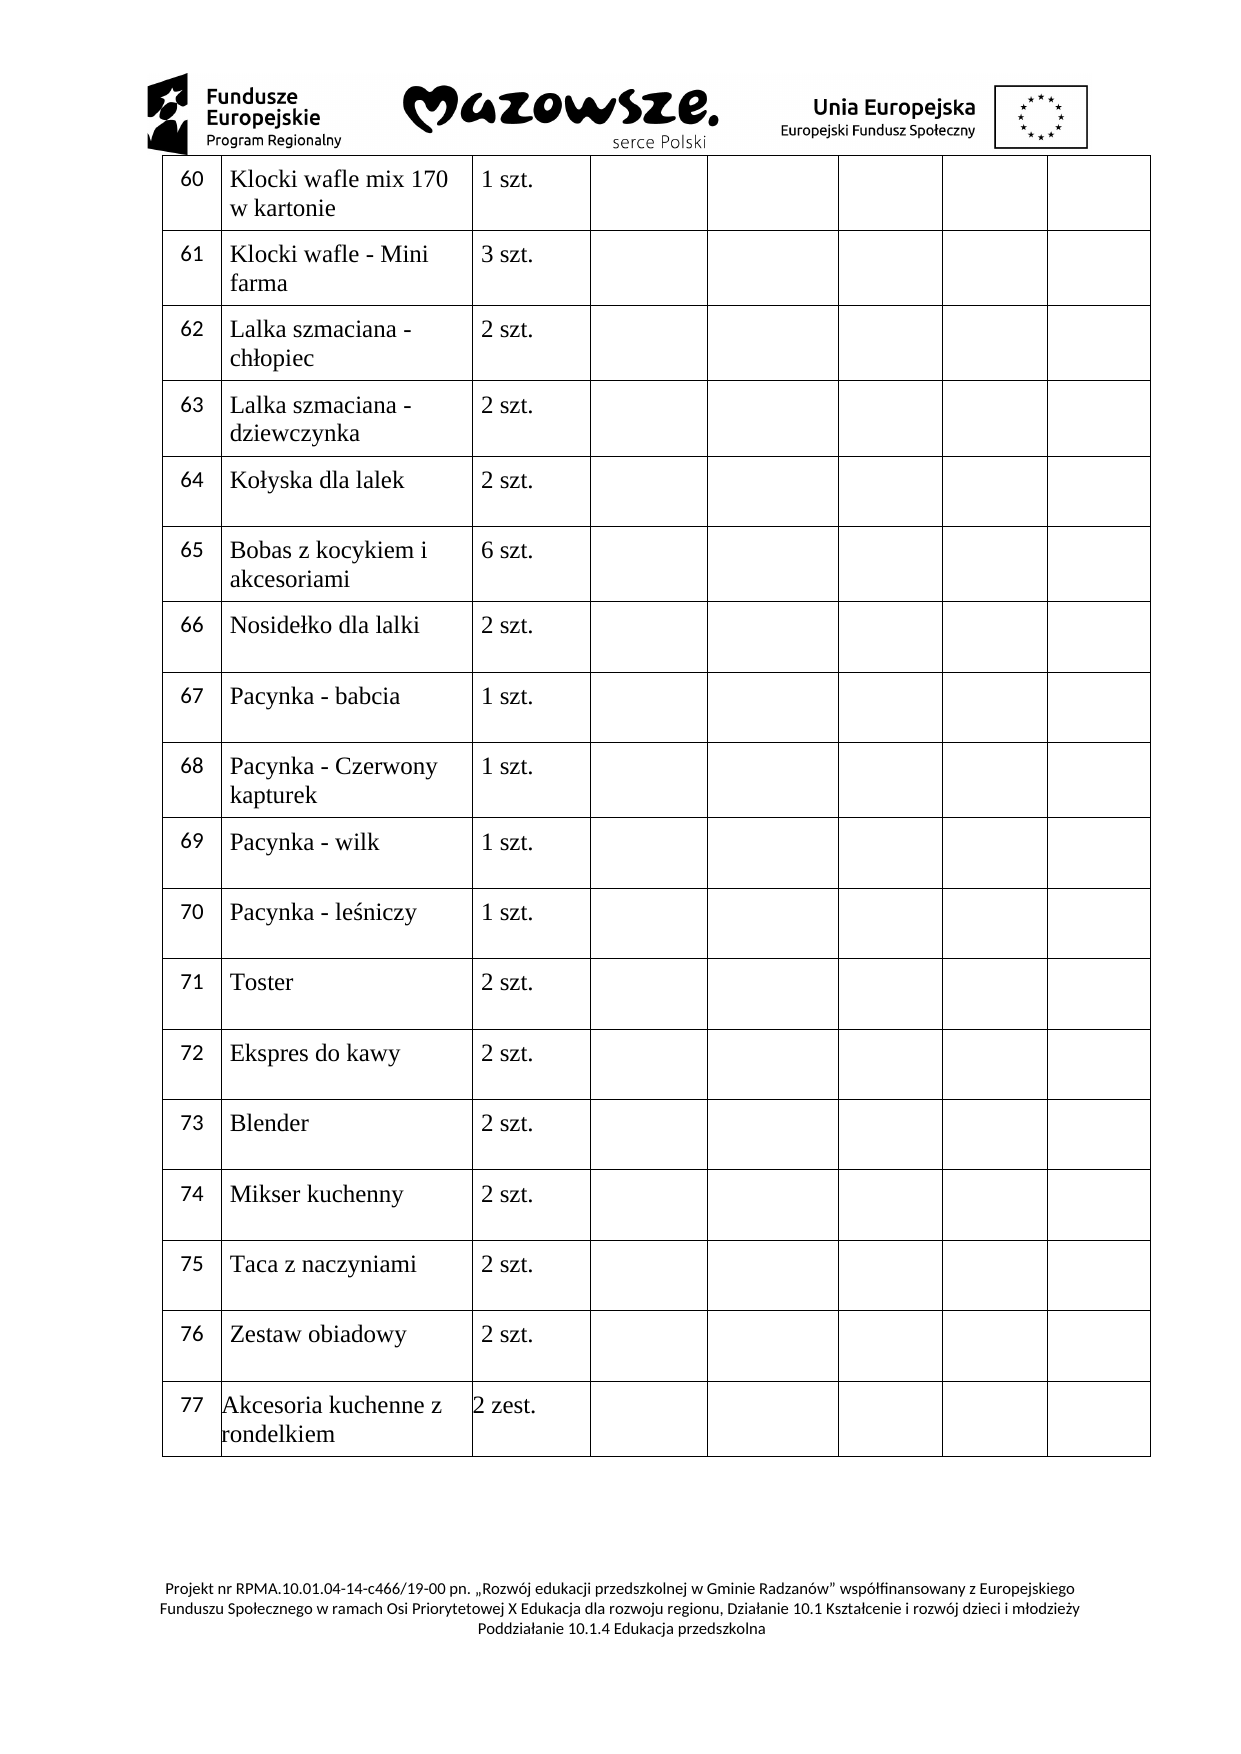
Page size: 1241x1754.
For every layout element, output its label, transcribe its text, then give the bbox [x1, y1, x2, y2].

table_cell [943, 231, 1047, 305]
table_cell 72 [163, 1030, 221, 1099]
table_cell Taca z naczyniami [222, 1241, 472, 1310]
table_cell 2 szt. [473, 1170, 590, 1240]
table_cell [839, 818, 942, 888]
table_cell [591, 1030, 707, 1099]
table_cell [591, 818, 707, 888]
table_cell [708, 602, 838, 672]
table_cell Nosidełko dla lalki [222, 602, 472, 672]
table_cell [1048, 457, 1150, 526]
table_cell [591, 156, 707, 230]
table_cell [1048, 1100, 1150, 1169]
table_cell Toster [222, 959, 472, 1028]
table_cell [708, 1311, 838, 1381]
table_cell [708, 743, 838, 817]
table_cell [1048, 959, 1150, 1028]
table_cell [839, 959, 942, 1028]
table_cell [1048, 231, 1150, 305]
table_cell [1048, 381, 1150, 456]
table_cell [1048, 527, 1150, 601]
table_cell 71 [163, 959, 221, 1028]
table_cell Pacynka - wilk [222, 818, 472, 888]
table_cell [943, 527, 1047, 601]
table_cell 76 [163, 1311, 221, 1381]
table_cell 6 szt. [473, 527, 590, 601]
table_cell 75 [163, 1241, 221, 1310]
table_cell [943, 1100, 1047, 1169]
table_cell [943, 1241, 1047, 1310]
table_cell 64 [163, 457, 221, 526]
table_cell [708, 1100, 838, 1169]
table_cell [943, 1170, 1047, 1240]
table_cell [839, 743, 942, 817]
table_cell 60 [163, 156, 221, 230]
table_cell [591, 527, 707, 601]
table_cell [839, 602, 942, 672]
table_cell [943, 743, 1047, 817]
table_cell [708, 959, 838, 1028]
table_cell 2 szt. [473, 1311, 590, 1381]
table_cell [591, 457, 707, 526]
table_cell [708, 381, 838, 456]
table_cell [839, 381, 942, 456]
table_cell [1048, 1241, 1150, 1310]
table_cell [943, 818, 1047, 888]
table_cell [708, 1170, 838, 1240]
table_cell [708, 1030, 838, 1099]
table_cell [1048, 602, 1150, 672]
table_cell 1 szt. [473, 889, 590, 958]
table_cell [591, 602, 707, 672]
picture [147, 73, 1092, 155]
table_cell [708, 673, 838, 742]
table_cell 2 szt. [473, 1241, 590, 1310]
table_cell 2 szt. [473, 602, 590, 672]
table_cell 68 [163, 743, 221, 817]
table_cell Klocki wafle - Mini farma [222, 231, 472, 305]
table_cell [591, 889, 707, 958]
table_cell [708, 457, 838, 526]
table_cell Ekspres do kawy [222, 1030, 472, 1099]
table_cell [839, 527, 942, 601]
table_cell [1048, 743, 1150, 817]
table_cell [839, 1030, 942, 1099]
table_cell [1048, 889, 1150, 958]
table_cell 1 szt. [473, 818, 590, 888]
table_cell 2 szt. [473, 1030, 590, 1099]
table_cell [591, 381, 707, 456]
table_cell Pacynka - babcia [222, 673, 472, 742]
table_cell [839, 1382, 942, 1456]
table_cell [591, 1100, 707, 1169]
table_cell [708, 231, 838, 305]
table_cell [1048, 156, 1150, 230]
table_cell [839, 889, 942, 958]
table_cell [708, 527, 838, 601]
table_cell 2 szt. [473, 959, 590, 1028]
table_cell [839, 1311, 942, 1381]
table_cell [591, 1382, 707, 1456]
table_cell 67 [163, 673, 221, 742]
table_cell 1 szt. [473, 156, 590, 230]
table_cell [708, 818, 838, 888]
table_cell [708, 1241, 838, 1310]
table_cell [1048, 818, 1150, 888]
table_cell Pacynka - leśniczy [222, 889, 472, 958]
table_cell Kołyska dla lalek [222, 457, 472, 526]
table_cell [943, 1311, 1047, 1381]
table_cell 2 szt. [473, 306, 590, 380]
table_cell [839, 1170, 942, 1240]
table_cell [1048, 673, 1150, 742]
table_cell 2 zest. [473, 1382, 590, 1456]
table_cell 1 szt. [473, 673, 590, 742]
table_cell [591, 1311, 707, 1381]
table_cell [839, 457, 942, 526]
table_cell [943, 673, 1047, 742]
table_cell 77 [163, 1382, 221, 1456]
table_cell [708, 889, 838, 958]
table_cell 70 [163, 889, 221, 958]
table_cell [708, 1382, 838, 1456]
table_cell Klocki wafle mix 170 w kartonie [222, 156, 472, 230]
table_cell 74 [163, 1170, 221, 1240]
table_cell [839, 156, 942, 230]
table_cell Blender [222, 1100, 472, 1169]
table_cell [591, 959, 707, 1028]
table_cell 66 [163, 602, 221, 672]
table_cell 62 [163, 306, 221, 380]
table_cell [943, 1030, 1047, 1099]
table_cell 2 szt. [473, 381, 590, 456]
table_cell 63 [163, 381, 221, 456]
table_cell [943, 306, 1047, 380]
table_cell [839, 306, 942, 380]
table_cell Zestaw obiadowy [222, 1311, 472, 1381]
table_cell Pacynka - Czerwony kapturek [222, 743, 472, 817]
table_cell 3 szt. [473, 231, 590, 305]
table_cell 65 [163, 527, 221, 601]
table_cell [943, 156, 1047, 230]
table_cell [943, 1382, 1047, 1456]
table_cell [1048, 306, 1150, 380]
table_cell Bobas z kocykiem i akcesoriami [222, 527, 472, 601]
table_cell [943, 457, 1047, 526]
table_cell [591, 743, 707, 817]
table_cell Lalka szmaciana - chłopiec [222, 306, 472, 380]
table_cell 73 [163, 1100, 221, 1169]
table_cell [591, 231, 707, 305]
table_cell [1048, 1382, 1150, 1456]
table_cell [1048, 1311, 1150, 1381]
table_cell [708, 306, 838, 380]
table_cell [1048, 1030, 1150, 1099]
table_cell [839, 673, 942, 742]
table_cell [839, 231, 942, 305]
table_cell Akcesoria kuchenne z rondelkiem [222, 1382, 472, 1456]
table_cell 1 szt. [473, 743, 590, 817]
table_cell 69 [163, 818, 221, 888]
table_cell [839, 1100, 942, 1169]
table_cell [943, 959, 1047, 1028]
table_cell [839, 1241, 942, 1310]
table_cell [591, 306, 707, 380]
table_cell [943, 889, 1047, 958]
table_cell Mikser kuchenny [222, 1170, 472, 1240]
table_cell [591, 1241, 707, 1310]
table_cell [708, 156, 838, 230]
table_cell 2 szt. [473, 1100, 590, 1169]
table_cell 61 [163, 231, 221, 305]
table_cell [591, 673, 707, 742]
table_cell [943, 381, 1047, 456]
table_cell Lalka szmaciana - dziewczynka [222, 381, 472, 456]
table_cell [1048, 1170, 1150, 1240]
table_cell 2 szt. [473, 457, 590, 526]
table_cell [943, 602, 1047, 672]
table_cell [591, 1170, 707, 1240]
